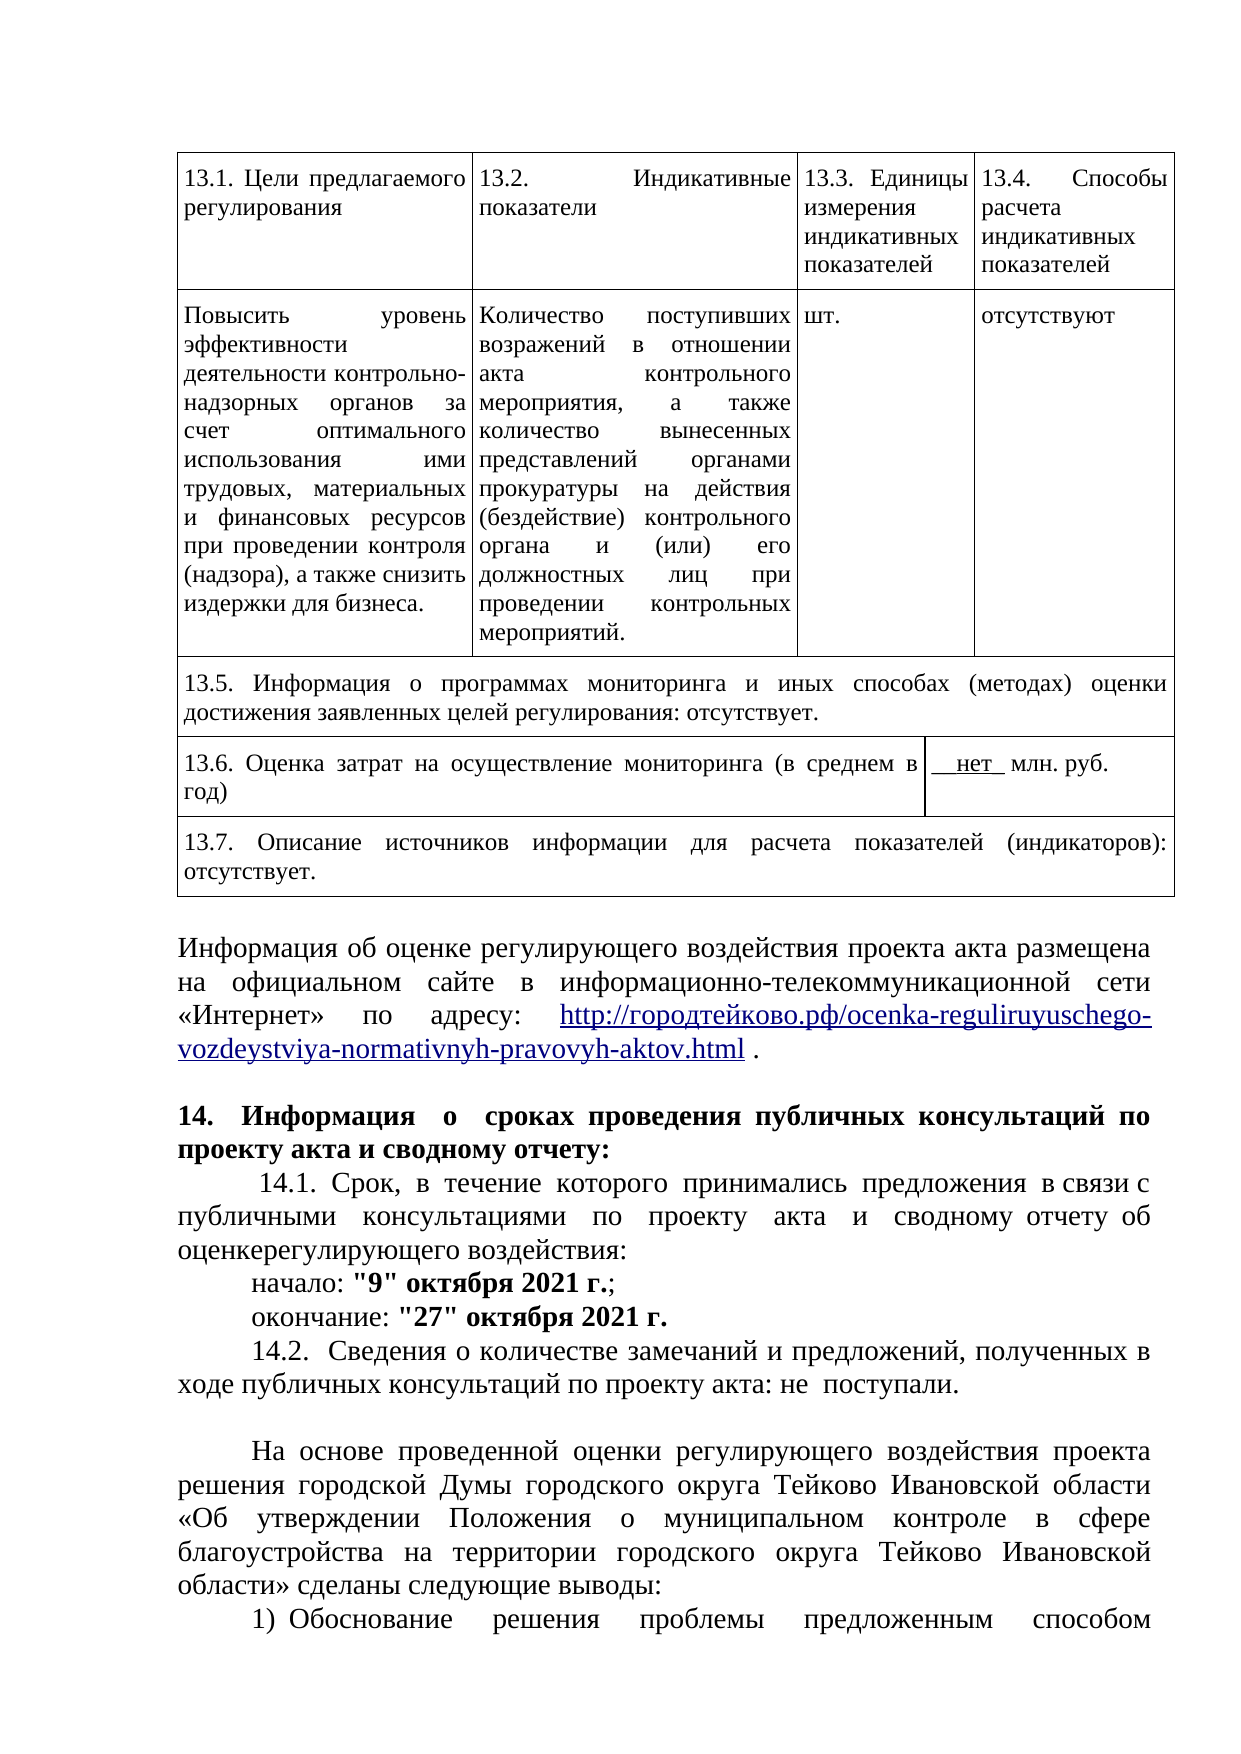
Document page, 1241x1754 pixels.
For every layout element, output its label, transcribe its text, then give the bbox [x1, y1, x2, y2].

table_cell 13.7. Описание источников информации для расчета показателей (индикаторов): отсутствует. [178, 817, 1174, 896]
text публичными консультациями по проекту акта и сводному отчету об оценкерегулирующего воздействия: [177, 1198, 1152, 1266]
table_cell __нет_ млн. руб. [926, 737, 1174, 816]
table_header 13.1. Цели предлагаемого регулирования [178, 153, 472, 289]
table_cell 13.5. Информация о программах мониторинга и иных способах (методах) оценки достижения заявленных целей регулирования: отсутствует. [178, 657, 1174, 736]
table_header 13.4. Способы расчета индикативных показателей [975, 153, 1174, 289]
text 14.1. Срок, в течение которого принимались предложения в связи с [177, 1165, 1152, 1198]
table_cell отсутствуют [975, 290, 1174, 656]
text 14.2. Сведения о количестве замечаний и предложений, полученных в ходе публичных консультаций по проекту акта: не поступали. [177, 1333, 1152, 1400]
text 14. Информация о сроках проведения публичных консультаций по проекту акта и сводному отчету: [177, 1098, 1152, 1165]
text начало: "9" октября 2021 г.; [177, 1266, 1152, 1299]
table_header 13.3. Единицы измерения индикативных показателей [798, 153, 974, 289]
table_cell Повысить уровень эффективности деятельности контрольно-надзорных органов за счет оптимального использования ими трудовых, материальных и финансовых ресурсов при проведении контроля (надзора), а также снизить издержки для бизнеса. [178, 290, 472, 656]
table_cell Количество поступивших возражений в отношении акта контрольного мероприятия, а также количество вынесенных представлений органами прокуратуры на действия (бездействие) контрольного органа и (или) его должностных лиц при проведении контрольных мероприятий. [473, 290, 797, 656]
text На основе проведенной оценки регулирующего воздействия проекта решения городской Думы городского округа Тейково Ивановской области «Об утверждении Положения о муниципальном контроле в сфере благоустройства на территории городского округа Тейково Ивановской области» сделаны следующие выводы: [177, 1433, 1152, 1601]
text Информация об оценке регулирующего воздействия проекта акта размещена на официальном сайте в информационно-телекоммуникационной сети «Интернет» по адресу: http://городтейково.рф/ocenka-reguliruyuschego-vozdeystviya-normativnyh-pravovyh-aktov.html . [177, 930, 1152, 1064]
table_cell 13.6. Оценка затрат на осуществление мониторинга (в среднем в год) [178, 737, 924, 816]
text окончание: "27" октября 2021 г. [177, 1299, 1152, 1333]
table_cell шт. [798, 290, 974, 656]
table_header 13.2. Индикативные показатели [473, 153, 797, 289]
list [251, 1601, 1152, 1634]
